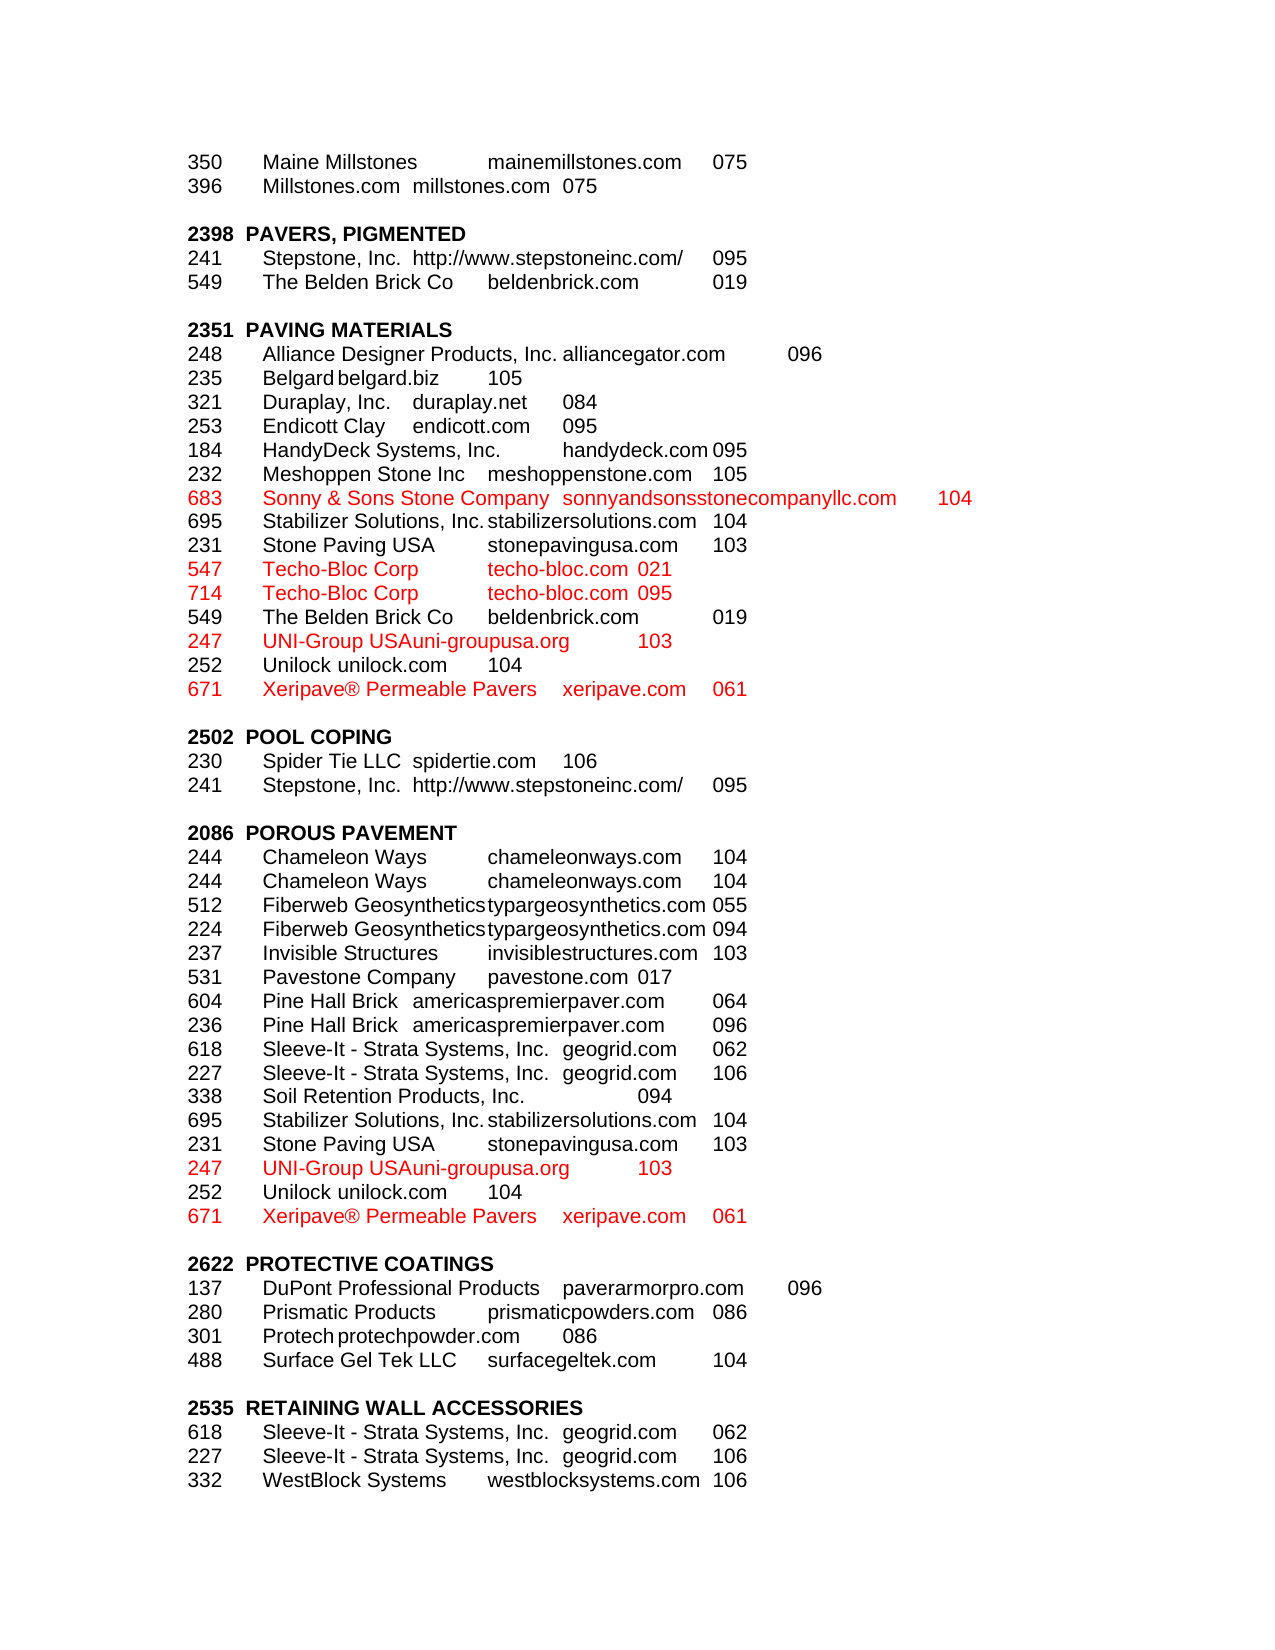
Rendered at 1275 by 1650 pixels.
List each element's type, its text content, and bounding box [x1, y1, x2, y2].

text 547 Techo-Bloc Corp techo-bloc.com 021 [187, 557, 1087, 581]
text 227 Sleeve-It - Strata Systems, Inc. geogrid.com 106 [187, 1444, 1087, 1468]
text 695 Stabilizer Solutions, Inc. stabilizersolutions.com 104 [187, 1108, 1087, 1132]
text 671 Xeripave® Permeable Pavers xeripave.com 061 [187, 1204, 1087, 1228]
text 396 Millstones.com millstones.com 075 [187, 174, 1087, 198]
text 231 Stone Paving USA stonepavingusa.com 103 [187, 1132, 1087, 1156]
text 332 WestBlock Systems westblocksystems.com 106 [187, 1468, 1087, 1492]
text 248 Alliance Designer Products, Inc. alliancegator.com 096 [187, 342, 1087, 366]
text 695 Stabilizer Solutions, Inc. stabilizersolutions.com 104 [187, 509, 1087, 533]
text 137 DuPont Professional Products paverarmorpro.com 096 [187, 1276, 1087, 1300]
text 237 Invisible Structures invisiblestructures.com 103 [187, 941, 1087, 964]
text 549 The Belden Brick Co beldenbrick.com 019 [187, 605, 1087, 629]
text 184 HandyDeck Systems, Inc. handydeck.com 095 [187, 437, 1087, 461]
text 683 Sonny & Sons Stone Company sonnyandsonsstonecompanyllc.com 104 [187, 485, 1087, 509]
text 232 Meshoppen Stone Inc meshoppenstone.com 105 [187, 461, 1087, 485]
text 2535 RETAINING WALL ACCESSORIES [187, 1396, 1087, 1420]
text 244 Chameleon Ways chameleonways.com 104 [187, 869, 1087, 893]
text 714 Techo-Bloc Corp techo-bloc.com 095 [187, 581, 1087, 605]
text 549 The Belden Brick Co beldenbrick.com 019 [187, 270, 1087, 294]
text 231 Stone Paving USA stonepavingusa.com 103 [187, 533, 1087, 557]
text 241 Stepstone, Inc. http://www.stepstoneinc.com/ 095 [187, 246, 1087, 270]
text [187, 1420, 1087, 1444]
text 2086 POROUS PAVEMENT [187, 821, 1087, 845]
text 338 Soil Retention Products, Inc. 094 [187, 1084, 1087, 1108]
text 252 Unilock unilock.com 104 [187, 1180, 1087, 1204]
text 253 Endicott Clay endicott.com 095 [187, 413, 1087, 437]
text 280 Prismatic Products prismaticpowders.com 086 [187, 1300, 1087, 1324]
text 2351 PAVING MATERIALS [187, 318, 1087, 342]
text 244 Chameleon Ways chameleonways.com 104 [187, 845, 1087, 869]
text 236 Pine Hall Brick americaspremierpaver.com 096 [187, 1012, 1087, 1036]
text 235 Belgard belgard.biz 105 [187, 366, 1087, 389]
text 224 Fiberweb Geosynthetics typargeosynthetics.com 094 [187, 917, 1087, 941]
text 2622 PROTECTIVE COATINGS [187, 1252, 1087, 1276]
text 247 UNI-Group USA uni-groupusa.org 103 [187, 1156, 1087, 1180]
text 512 Fiberweb Geosynthetics typargeosynthetics.com 055 [187, 893, 1087, 917]
text 230 Spider Tie LLC spidertie.com 106 [187, 749, 1087, 773]
text 350 Maine Millstones mainemillstones.com 075 [187, 150, 1087, 174]
text 227 Sleeve-It - Strata Systems, Inc. geogrid.com 106 [187, 1060, 1087, 1084]
text 531 Pavestone Company pavestone.com 017 [187, 964, 1087, 988]
text 247 UNI-Group USA uni-groupusa.org 103 [187, 629, 1087, 653]
text 488 Surface Gel Tek LLC surfacegeltek.com 104 [187, 1348, 1087, 1372]
text 321 Duraplay, Inc. duraplay.net 084 [187, 389, 1087, 413]
text 2502 POOL COPING [187, 725, 1087, 749]
text 241 Stepstone, Inc. http://www.stepstoneinc.com/ 095 [187, 773, 1087, 797]
text 618 Sleeve-It - Strata Systems, Inc. geogrid.com 062 [187, 1036, 1087, 1060]
text 2398 PAVERS, PIGMENTED [187, 222, 1087, 246]
text 301 Protech protechpowder.com 086 [187, 1324, 1087, 1348]
text 671 Xeripave® Permeable Pavers xeripave.com 061 [187, 677, 1087, 701]
text 604 Pine Hall Brick americaspremierpaver.com 064 [187, 988, 1087, 1012]
text 252 Unilock unilock.com 104 [187, 653, 1087, 677]
